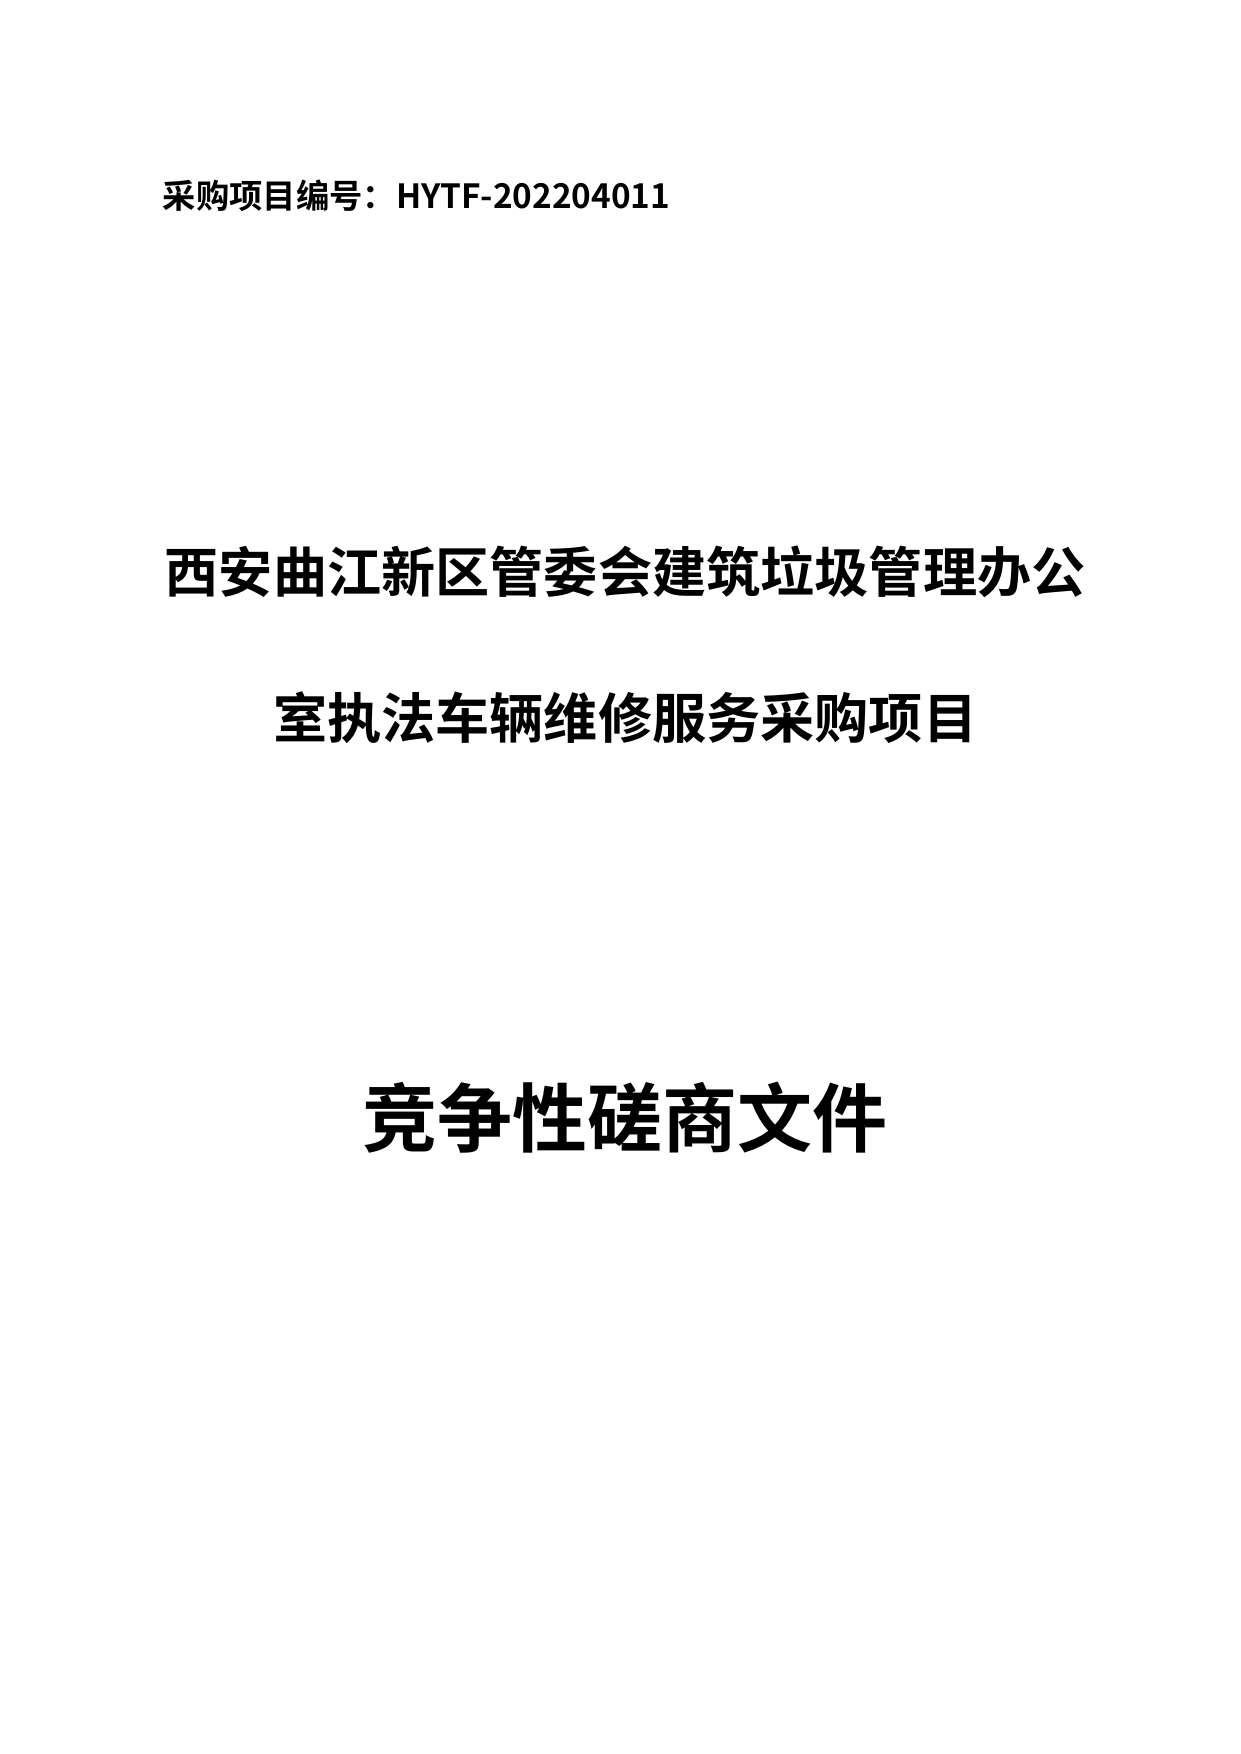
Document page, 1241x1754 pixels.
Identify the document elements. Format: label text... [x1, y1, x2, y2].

text 竞争性磋商文件 [162, 1049, 1087, 1179]
text 采购项目编号：HYTF-202204011 [162, 162, 1087, 227]
text 西安曲江新区管委会建筑垃圾管理办公室执法车辆维修服务采购项目 [162, 520, 1087, 764]
